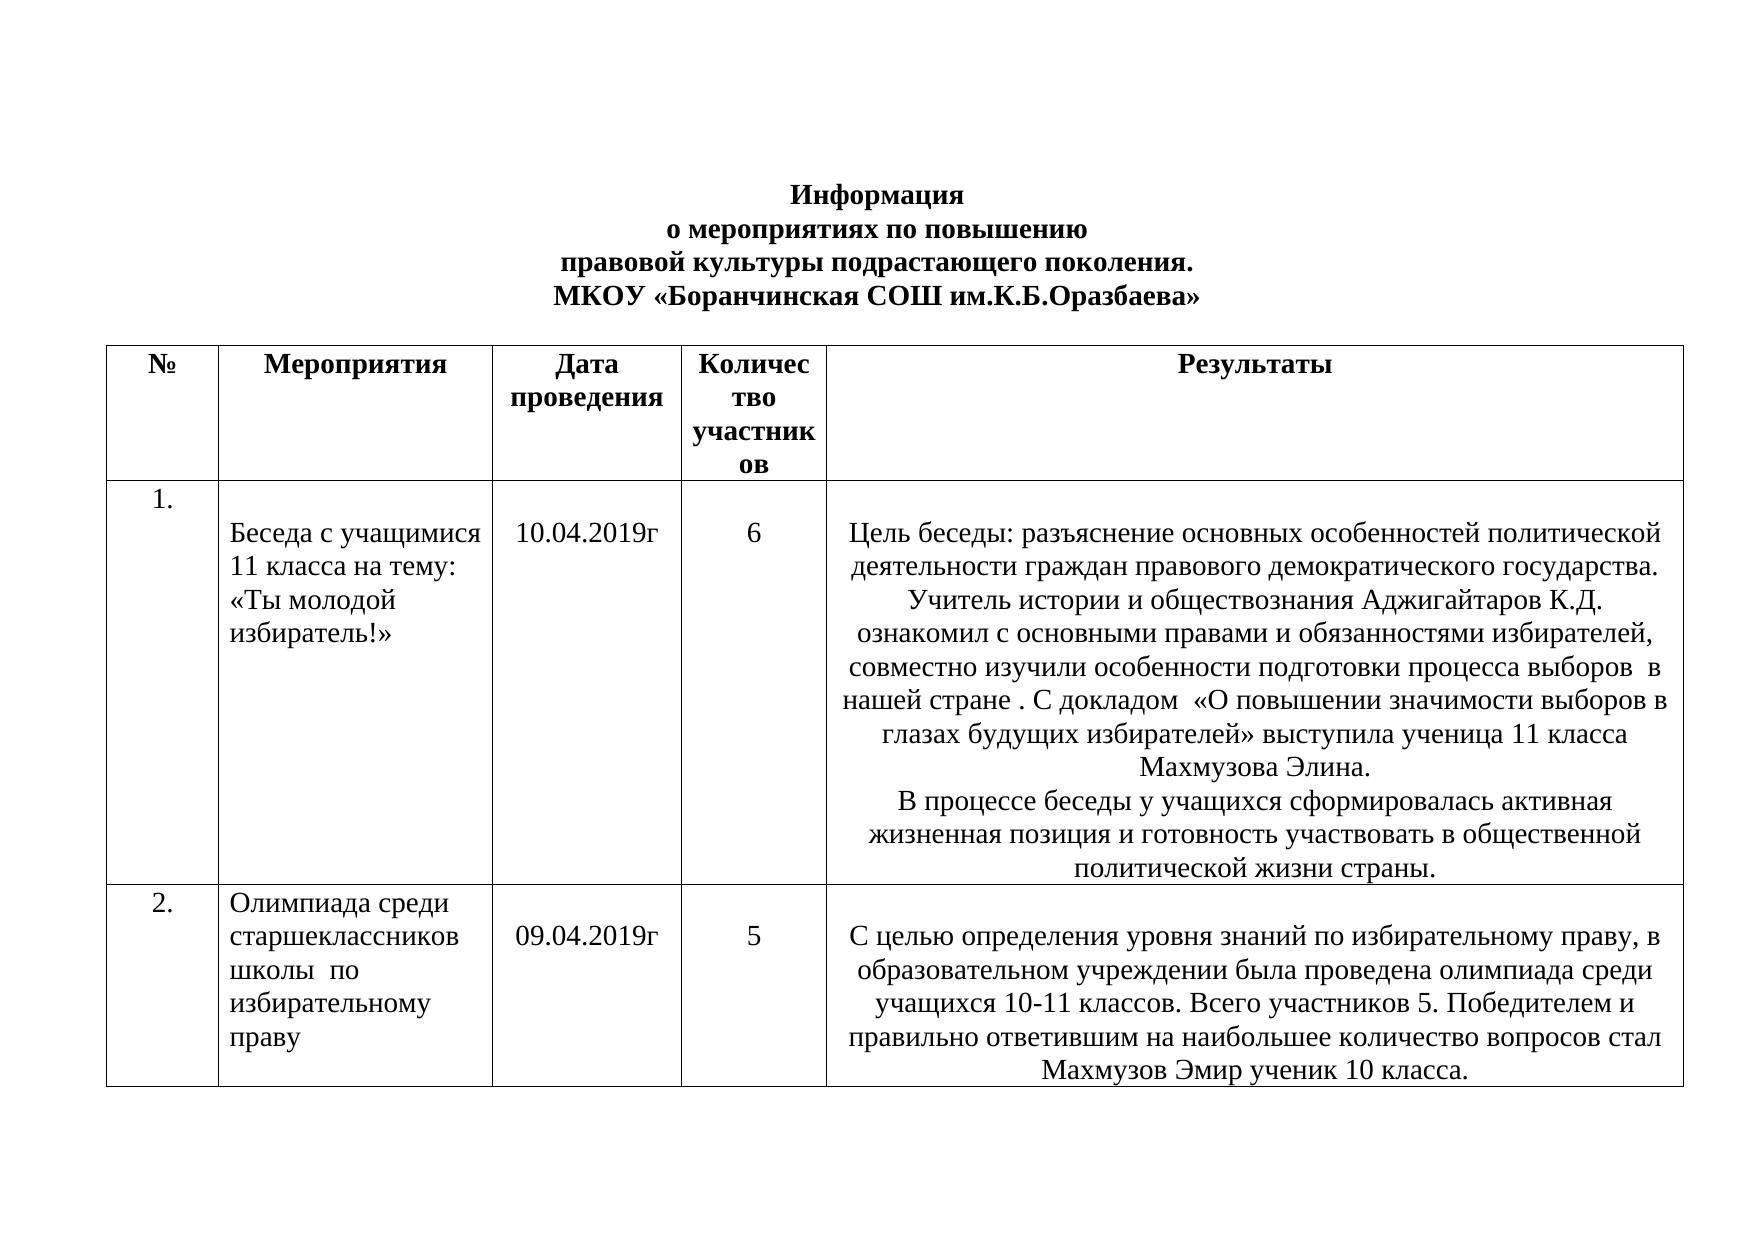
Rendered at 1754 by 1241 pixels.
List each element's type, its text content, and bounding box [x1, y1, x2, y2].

table_cell 6 [682, 481, 826, 884]
text правовой культуры подрастающего поколения. [118, 244, 1636, 278]
text Информация [118, 177, 1636, 211]
table_cell С целью определения уровня знаний по избирательному праву, в образовательном учреждении была проведена олимпиада среди учащихся 10-11 классов. Всего участников 5. Победителем и правильно ответившим на наибольшее количество вопросов стал Махмузов Эмир ученик 10 класса. [827, 885, 1683, 1086]
table_header Количество участников [682, 346, 826, 480]
table_cell Беседа с учащимися 11 класса на тему: «Ты молодой избиратель!» [219, 481, 492, 884]
table_cell 10.04.2019г [493, 481, 681, 884]
table_cell Олимпиада среди старшеклассников школы по избирательному праву [219, 885, 492, 1086]
table_header Результаты [827, 346, 1683, 480]
text о мероприятиях по повышению [118, 211, 1636, 244]
table_cell 09.04.2019г [493, 885, 681, 1086]
table_cell 1. [107, 481, 218, 884]
table_header № [107, 346, 218, 480]
table_header Дата проведения [493, 346, 681, 480]
table_header Мероприятия [219, 346, 492, 480]
table_cell Цель беседы: разъяснение основных особенностей политической деятельности граждан правового демократического государства. Учитель истории и обществознания Аджигайтаров К.Д. ознакомил с основными правами и обязанностями избирателей, совместно изучили особенности подготовки процесса выборов в нашей стране . С докладом «О повышении значимости выборов в глазах будущих избирателей» выступила ученица 11 класса Махмузова Элина. В процессе беседы у учащихся сформировалась активная жизненная позиция и готовность участвовать в общественной политической жизни страны. [827, 481, 1683, 884]
table_cell 2. [107, 885, 218, 1086]
table_cell 5 [682, 885, 826, 1086]
text МКОУ «Боранчинская СОШ им.К.Б.Оразбаева» [118, 278, 1636, 311]
